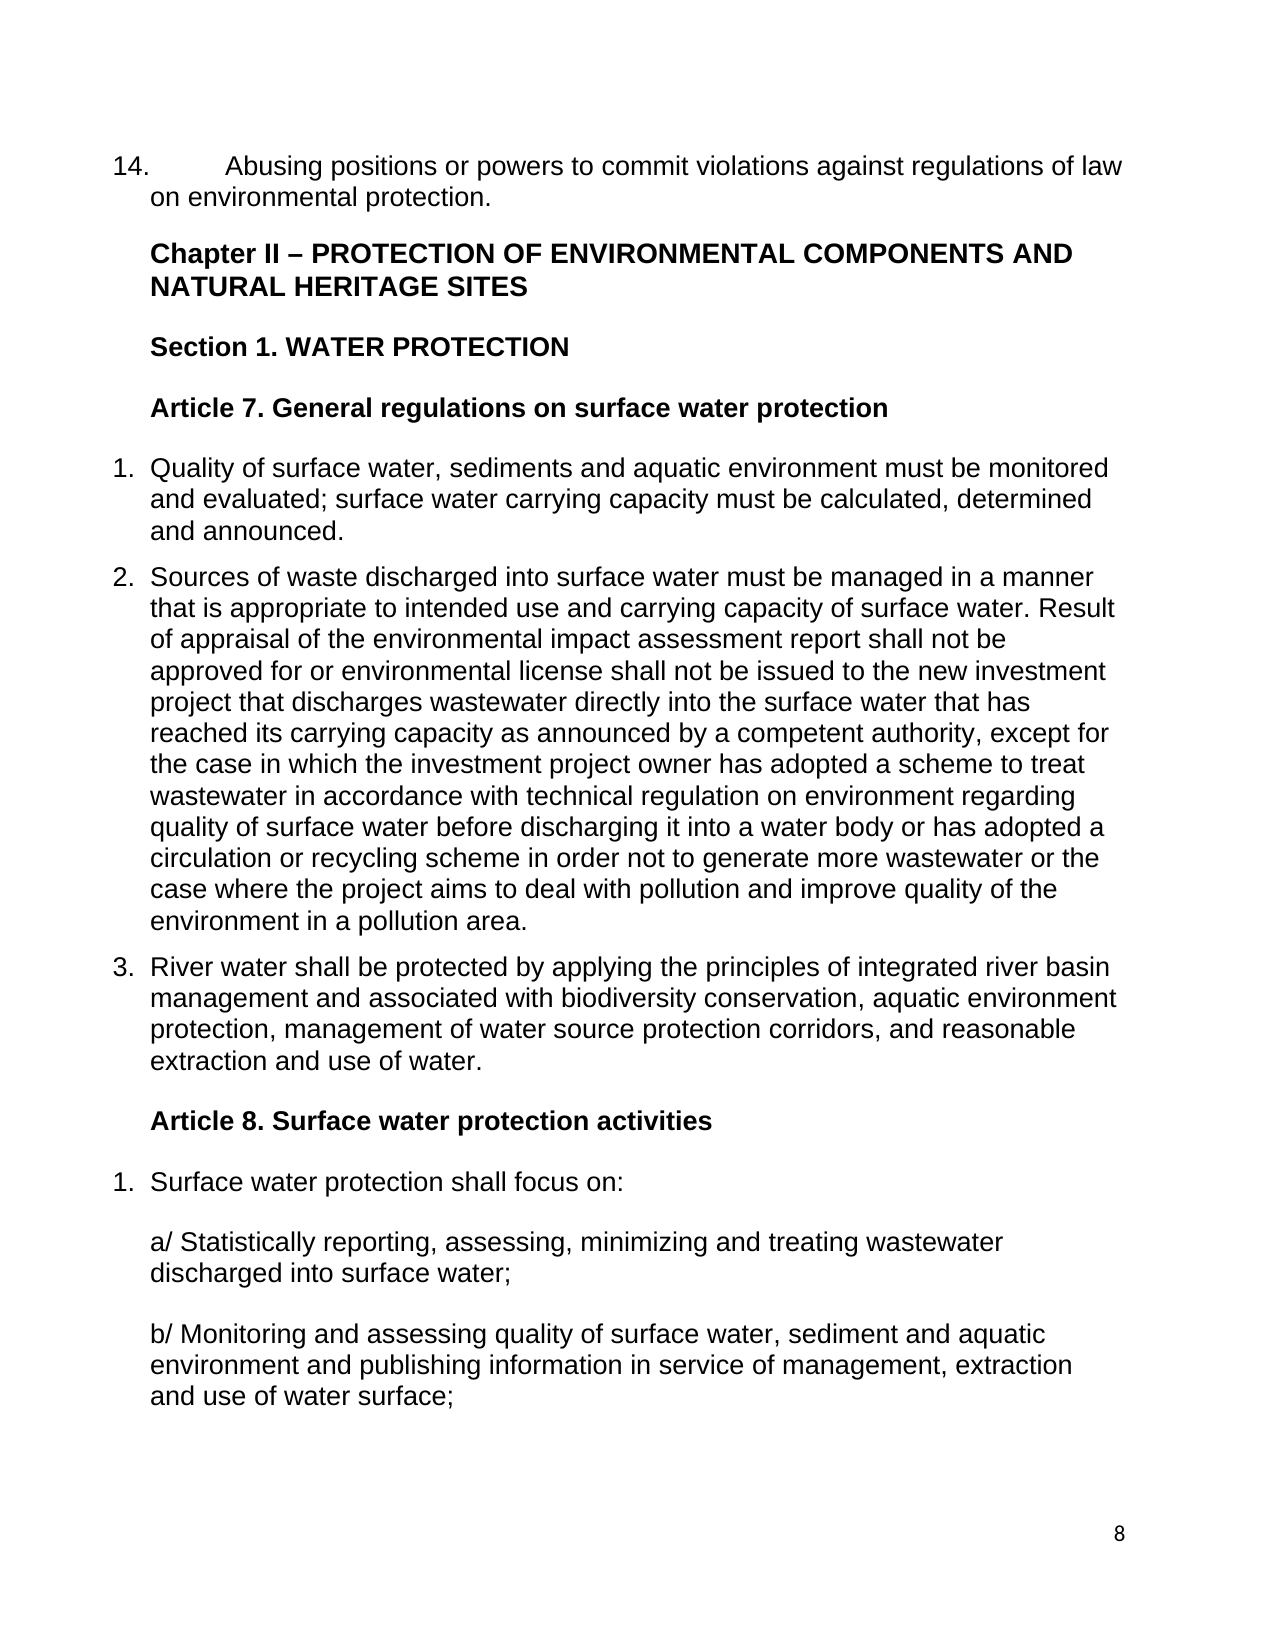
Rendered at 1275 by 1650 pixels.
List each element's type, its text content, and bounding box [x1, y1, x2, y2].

list Quality of surface water, sediments and aquatic environment must be monitored and evaluated; surface water carrying capacity must be calculated, determined and announced. [112, 452, 1125, 546]
list Surface water protection shall focus on: [112, 1166, 1125, 1197]
text Article 8. Surface water protection activities [150, 1105, 1125, 1136]
list Abusing positions or powers to commit violations against regulations of law on environmental protection. [112, 150, 1125, 212]
text a/ Statistically reporting, assessing, minimizing and treating wastewater discharged into surface water; [150, 1226, 1125, 1288]
text Article 7. General regulations on surface water protection [150, 392, 1125, 423]
text Chapter II – PROTECTION OF ENVIRONMENTAL COMPONENTS AND NATURAL HERITAGE SITES [150, 237, 1125, 302]
list Sources of waste discharged into surface water must be managed in a manner that is appropriate to intended use and carrying capacity of surface water. Result of appraisal of the environmental impact assessment report shall not be approved for or environmental license shall not be issued to the new investment project that discharges wastewater directly into the surface water that has reached its carrying capacity as announced by a competent authority, except for the case in which the investment project owner has adopted a scheme to treat wastewater in accordance with technical regulation on environment regarding quality of surface water before discharging it into a water body or has adopted a circulation or recycling scheme in order not to generate more wastewater or the case where the project aims to deal with pollution and improve quality of the environment in a pollution area. [112, 561, 1125, 936]
list River water shall be protected by applying the principles of integrated river basin management and associated with biodiversity conservation, aquatic environment protection, management of water source protection corridors, and reasonable extraction and use of water. [112, 951, 1125, 1076]
text b/ Monitoring and assessing quality of surface water, sediment and aquatic environment and publishing information in service of management, extraction and use of water surface; [150, 1318, 1125, 1411]
text Section 1. WATER PROTECTION [150, 331, 1125, 363]
